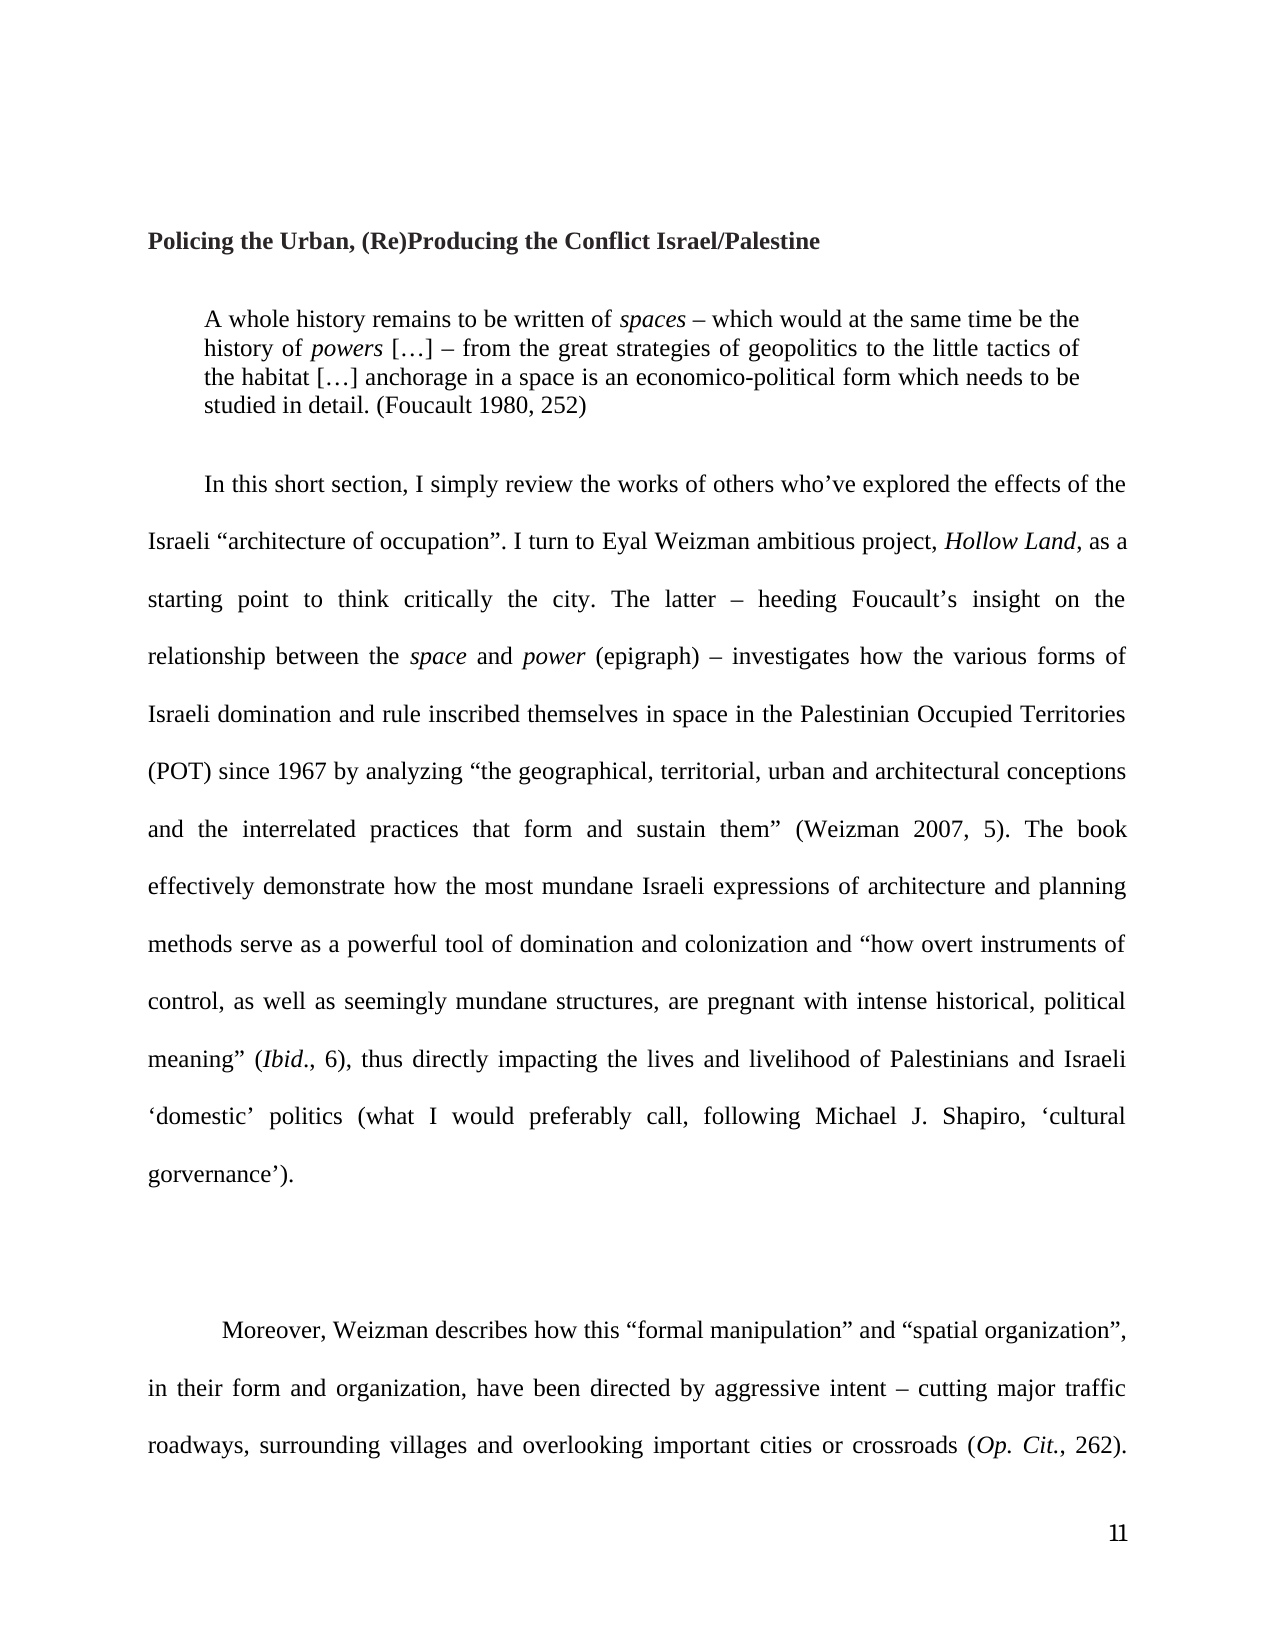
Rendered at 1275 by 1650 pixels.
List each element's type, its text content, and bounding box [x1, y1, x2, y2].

text Policing the Urban, (Re)Producing the Conflict Israel/Palestine [148, 226, 1127, 255]
text A whole history remains to be written of spaces – which would at the same time be the history of powers […] – from the great strategies of geopolitics to the little tactics of the habitat […] anchorage in a space is an economico-political form which needs to be studied in detail. (Foucault 1980, 252) [204, 304, 1080, 419]
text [148, 1316, 1127, 1459]
text In this short section, I simply review the works of others who’ve explored the effects of the Israeli “architecture of occupation”. I turn to Eyal Weizman ambitious project, Hollow Land, as a starting point to think critically the city. The latter – heeding Foucault’s insight on the relationship between the space and power (epigraph) – investigates how the various forms of Israeli domination and rule inscribed themselves in space in the Palestinian Occupied Territories (POT) since 1967 by analyzing “the geographical, territorial, urban and architectural conceptions and the interrelated practices that form and sustain them” (Weizman 2007, 5). The book effectively demonstrate how the most mundane Israeli expressions of architecture and planning methods serve as a powerful tool of domination and colonization and “how overt instruments of control, as well as seemingly mundane structures, are pregnant with intense historical, political meaning” (Ibid., 6), thus directly impacting the lives and livelihood of Palestinians and Israeli ‘domestic’ politics (what I would preferably call, following Michael J. Shapiro, ‘cultural gorvernance’). [148, 469, 1127, 1188]
